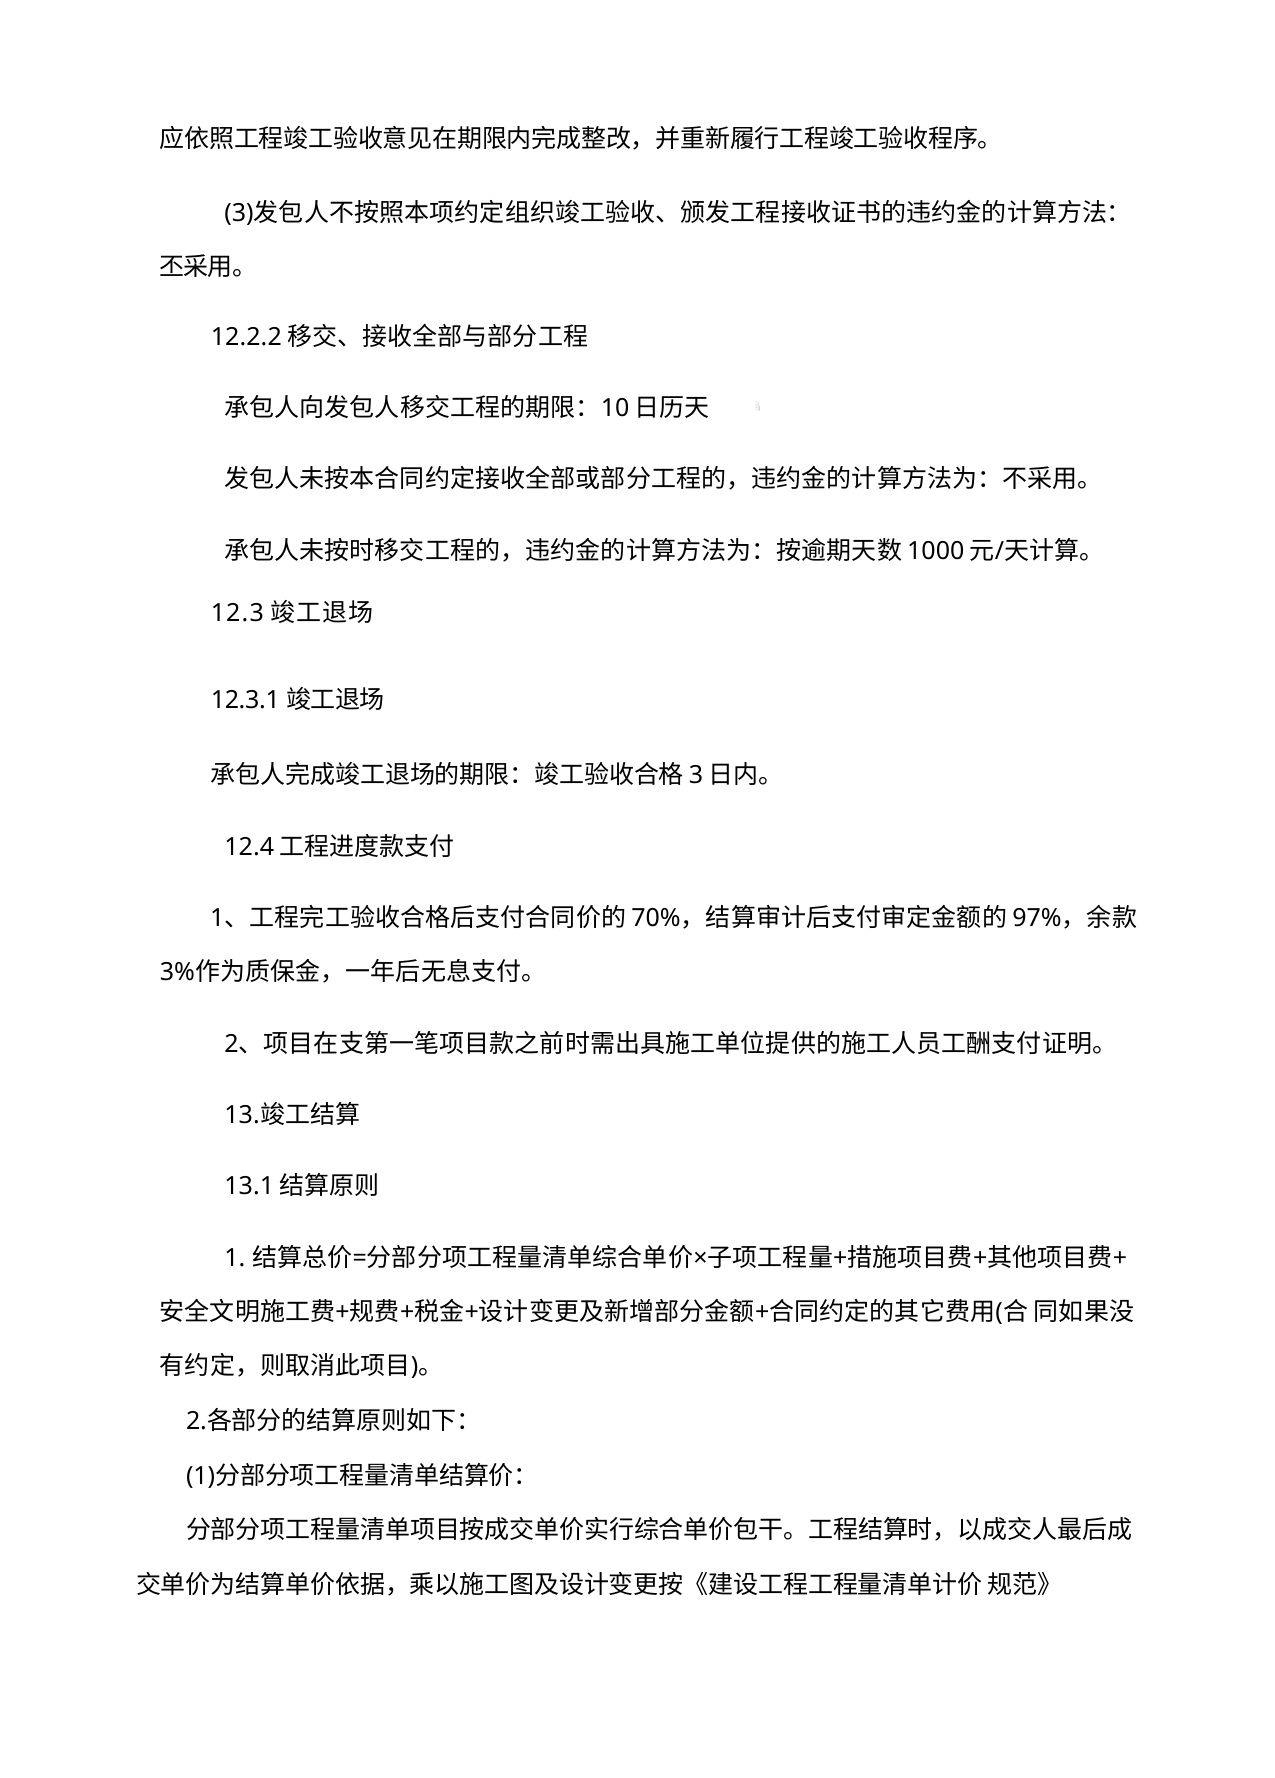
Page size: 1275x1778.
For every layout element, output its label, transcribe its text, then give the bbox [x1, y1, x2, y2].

text 12.2.2移交、接收全部与部分工程 [211, 316, 1151, 352]
text 1. 结算总价=分部分项工程量清单综合单价×子项工程量+措施项目费+其他项目费+安全文明施工费+规费+税金+设计变更及新增部分金额+合同约定的其它费用(合 同如果没有约定，则取消此项目)。 [159, 1237, 1149, 1382]
text 1、工程完工验收合格后支付合同价的70%，结算审计后支付审定金额的97%，余款3%作为质保金，一年后无息支付。 [159, 897, 1149, 988]
text 承包人向发包人移交工程的期限：10日历天 [159, 387, 1149, 424]
text 承包人完成竣工退场的期限：竣工验收合格3日内。 [211, 754, 1151, 791]
text 13.竣工结算 [159, 1094, 1149, 1131]
text 12.3.1 竣工退场 [211, 680, 1151, 716]
text (3)发包人不按照本项约定组织竣工验收、颁发工程接收证书的违约金的计算方法：丕采用。 [159, 192, 1151, 283]
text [159, 118, 1149, 154]
text 发包人未按本合同约定接收全部或部分工程的，违约金的计算方法为：不采用。 [159, 459, 1149, 495]
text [136, 1510, 1147, 1601]
text 承包人未按时移交工程的，违约金的计算方法为：按逾期天数1000元/天计算。 [159, 530, 1149, 566]
text 12.4工程进度款支付 [159, 826, 1149, 862]
text 13.1结算原则 [159, 1166, 1149, 1202]
text 12.3竣工退场 [211, 593, 1151, 629]
text 2、项目在支第一笔项目款之前时需出具施工单位提供的施工人员工酬支付证明。 [159, 1023, 1149, 1059]
text 2.各部分的结算原则如下： [136, 1401, 1147, 1437]
picture [755, 401, 760, 411]
text (1)分部分项工程量清单结算价： [136, 1455, 1147, 1491]
